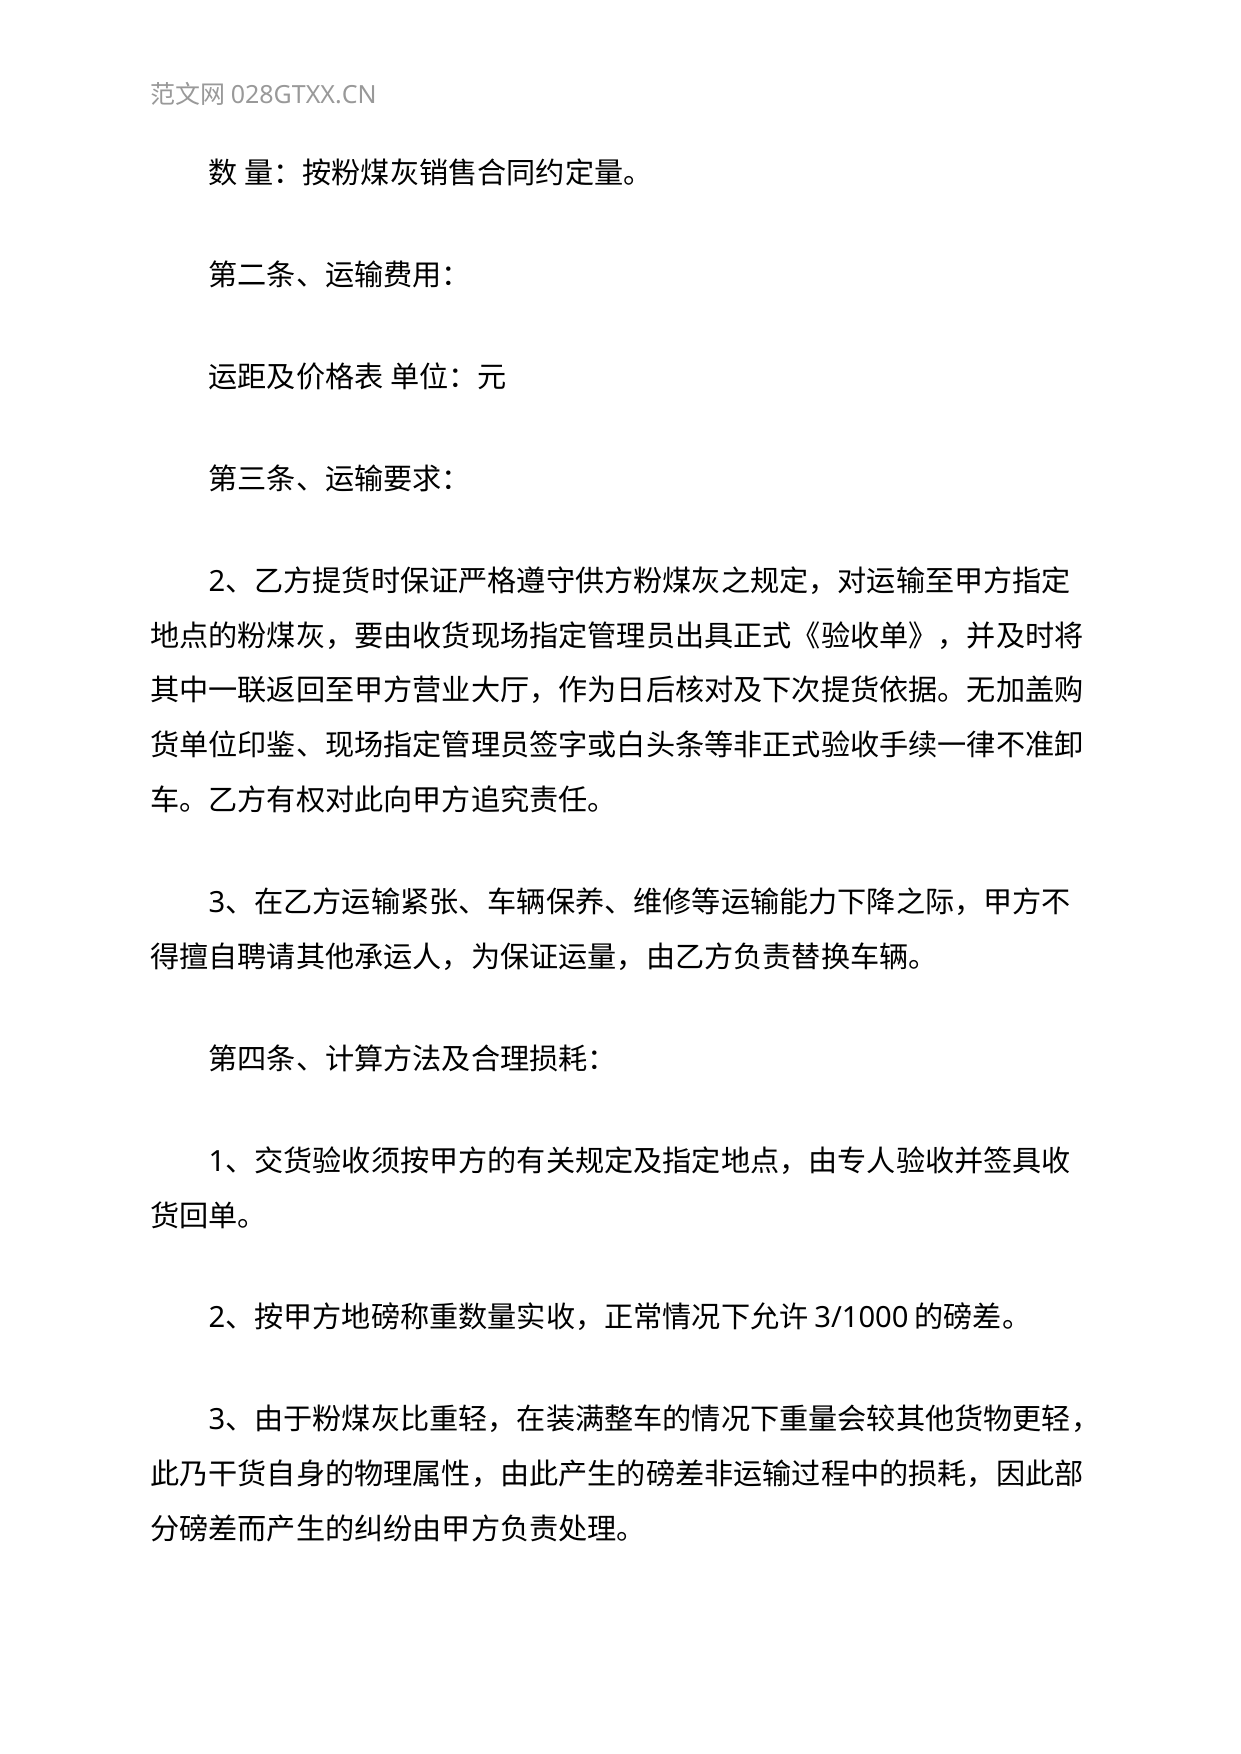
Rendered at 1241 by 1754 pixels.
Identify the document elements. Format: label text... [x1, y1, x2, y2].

text 数 量：按粉煤灰销售合同约定量。 [150, 150, 1090, 192]
text 1、交货验收须按甲方的有关规定及指定地点，由专人验收并签具收货回单。 [150, 1137, 1090, 1234]
text 运距及价格表 单位：元 [150, 353, 1090, 396]
text 第二条、运输费用： [150, 252, 1090, 294]
text 2、按甲方地磅称重数量实收，正常情况下允许3/1000的磅差。 [150, 1294, 1090, 1336]
text 第三条、运输要求： [150, 455, 1090, 498]
text 第四条、计算方法及合理损耗： [150, 1035, 1090, 1078]
text 3、在乙方运输紧张、车辆保养、维修等运输能力下降之际，甲方不得擅自聘请其他承运人，为保证运量，由乙方负责替换车辆。 [150, 878, 1090, 976]
text 3、由于粉煤灰比重轻，在装满整车的情况下重量会较其他货物更轻，此乃干货自身的物理属性，由此产生的磅差非运输过程中的损耗，因此部分磅差而产生的纠纷由甲方负责处理。 [150, 1396, 1090, 1548]
text 2、乙方提货时保证严格遵守供方粉煤灰之规定，对运输至甲方指定地点的粉煤灰，要由收货现场指定管理员出具正式《验收单》，并及时将其中一联返回至甲方营业大厅，作为日后核对及下次提货依据。无加盖购货单位印鉴、现场指定管理员签字或白头条等非正式验收手续一律不准卸车。乙方有权对此向甲方追究责任。 [150, 557, 1090, 819]
